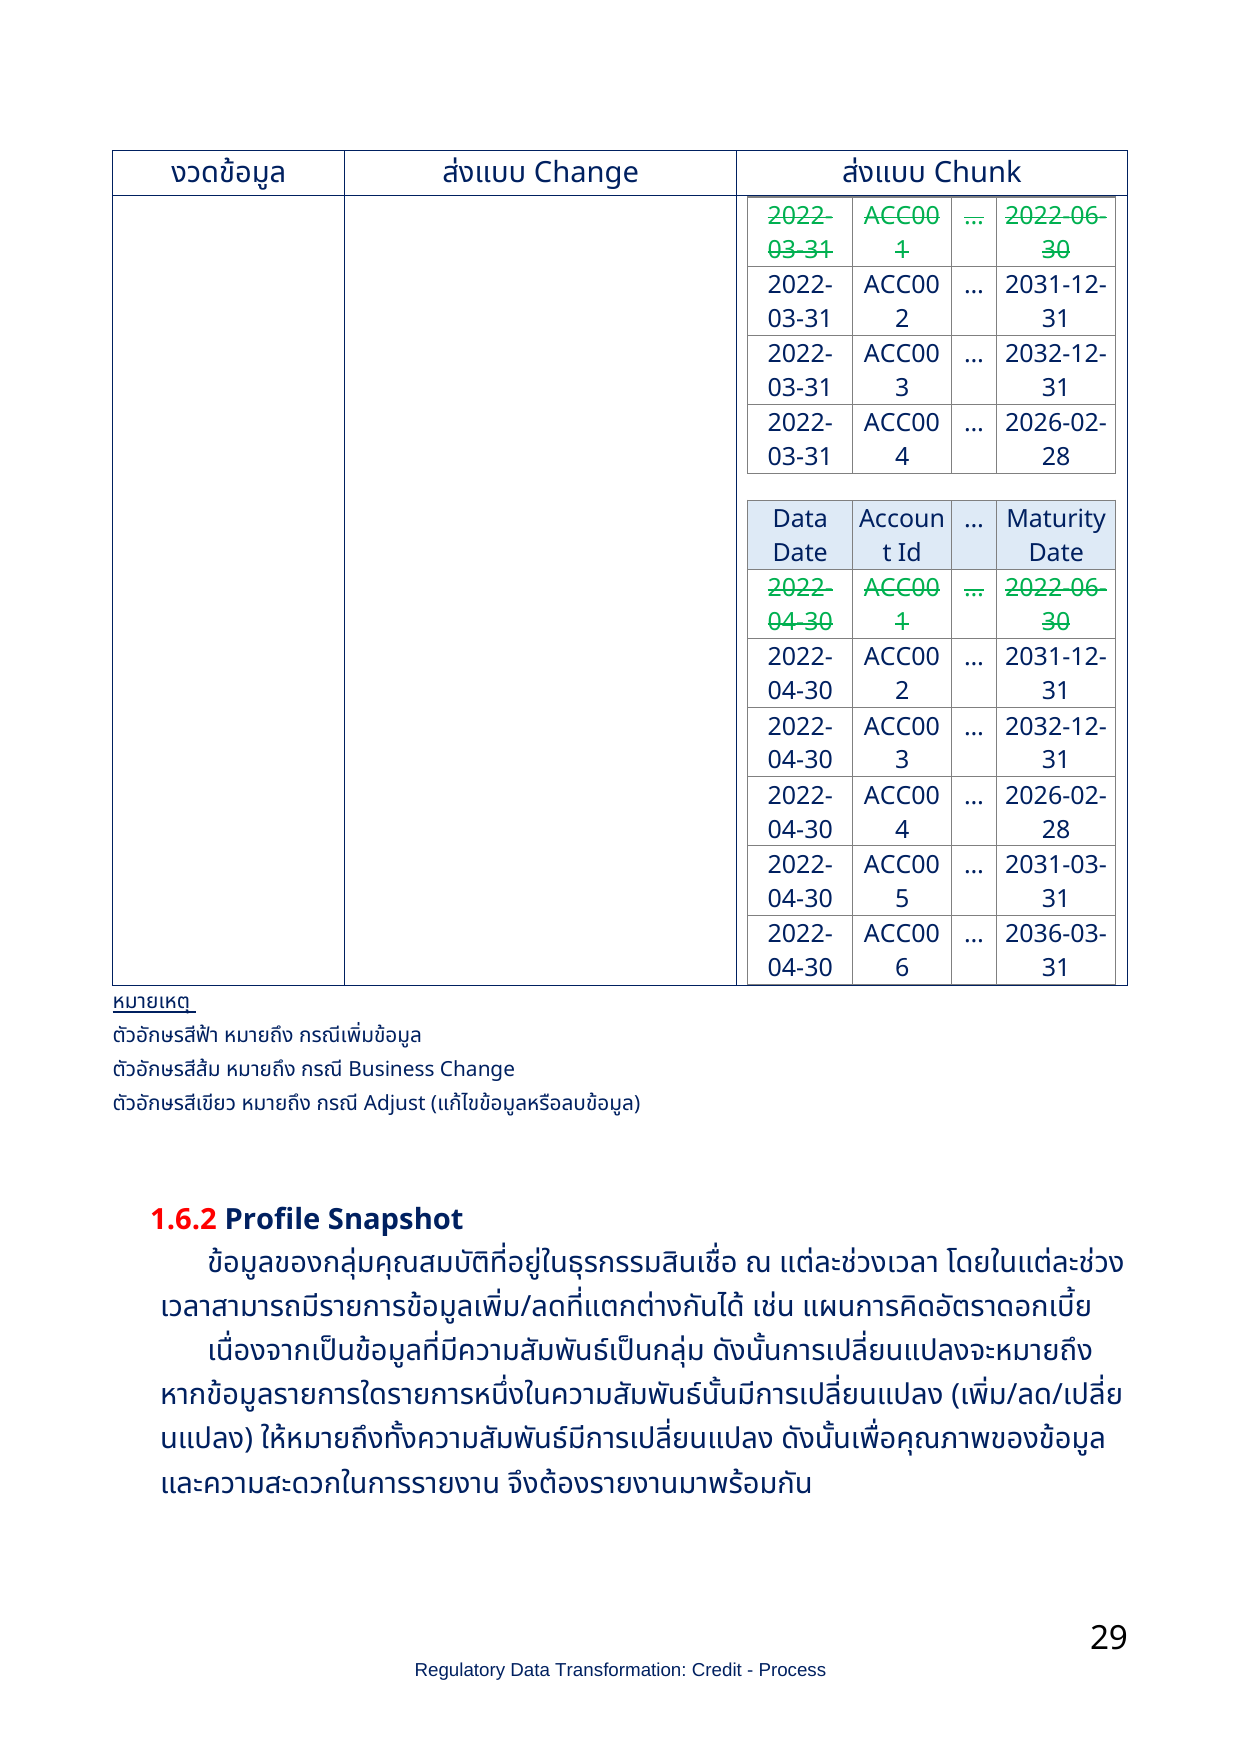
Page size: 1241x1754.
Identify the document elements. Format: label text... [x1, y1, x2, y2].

table_header ส่งแบบ Change [345, 151, 736, 195]
subtitle 1.6.2 Profile Snapshot [150, 1198, 1128, 1238]
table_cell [113, 196, 344, 985]
table_header งวดข้อมูล [113, 151, 344, 195]
text หมายเหตุ ตัวอักษรสีฟ้า หมายถึง กรณีเพิ่มข้อมูล ตัวอักษรสีส้ม หมายถึง กรณี Business Change ตัวอักษรสีเขียว หมายถึง กรณี Adjust (แก้ไขข้อมูลหรือลบข้อมูล) [112, 986, 1128, 1120]
table_header ส่งแบบ Chunk [737, 151, 1127, 195]
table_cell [345, 196, 736, 985]
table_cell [737, 196, 1127, 985]
text เนื่องจากเป็นข้อมูลที่มีความสัมพันธ์เป็นกลุ่ม ดังนั้นการเปลี่ยนแปลงจะหมายถึง หากข้อมูลรายการใดรายการหนึ่งในความสัมพันธ์นั้นมีการเปลี่ยนแปลง (เพิ่ม/ลด/เปลี่ยนแปลง) ให้หมายถึงทั้งความสัมพันธ์มีการเปลี่ยนแปลง ดังนั้นเพื่อคุณภาพของข้อมูลและความสะดวกในการรายงาน จึงต้องรายงานมาพร้อมกัน [160, 1329, 1128, 1506]
text ข้อมูลของกลุ่มคุณสมบัติที่อยู่ในธุรกรรมสินเชื่อ ณ แต่ละช่วงเวลา โดยในแต่ละช่วงเวลาสามารถมีรายการข้อมูลเพิ่ม/ลดที่แตกต่างกันได้ เช่น แผนการคิดอัตราดอกเบี้ย [160, 1241, 1128, 1329]
